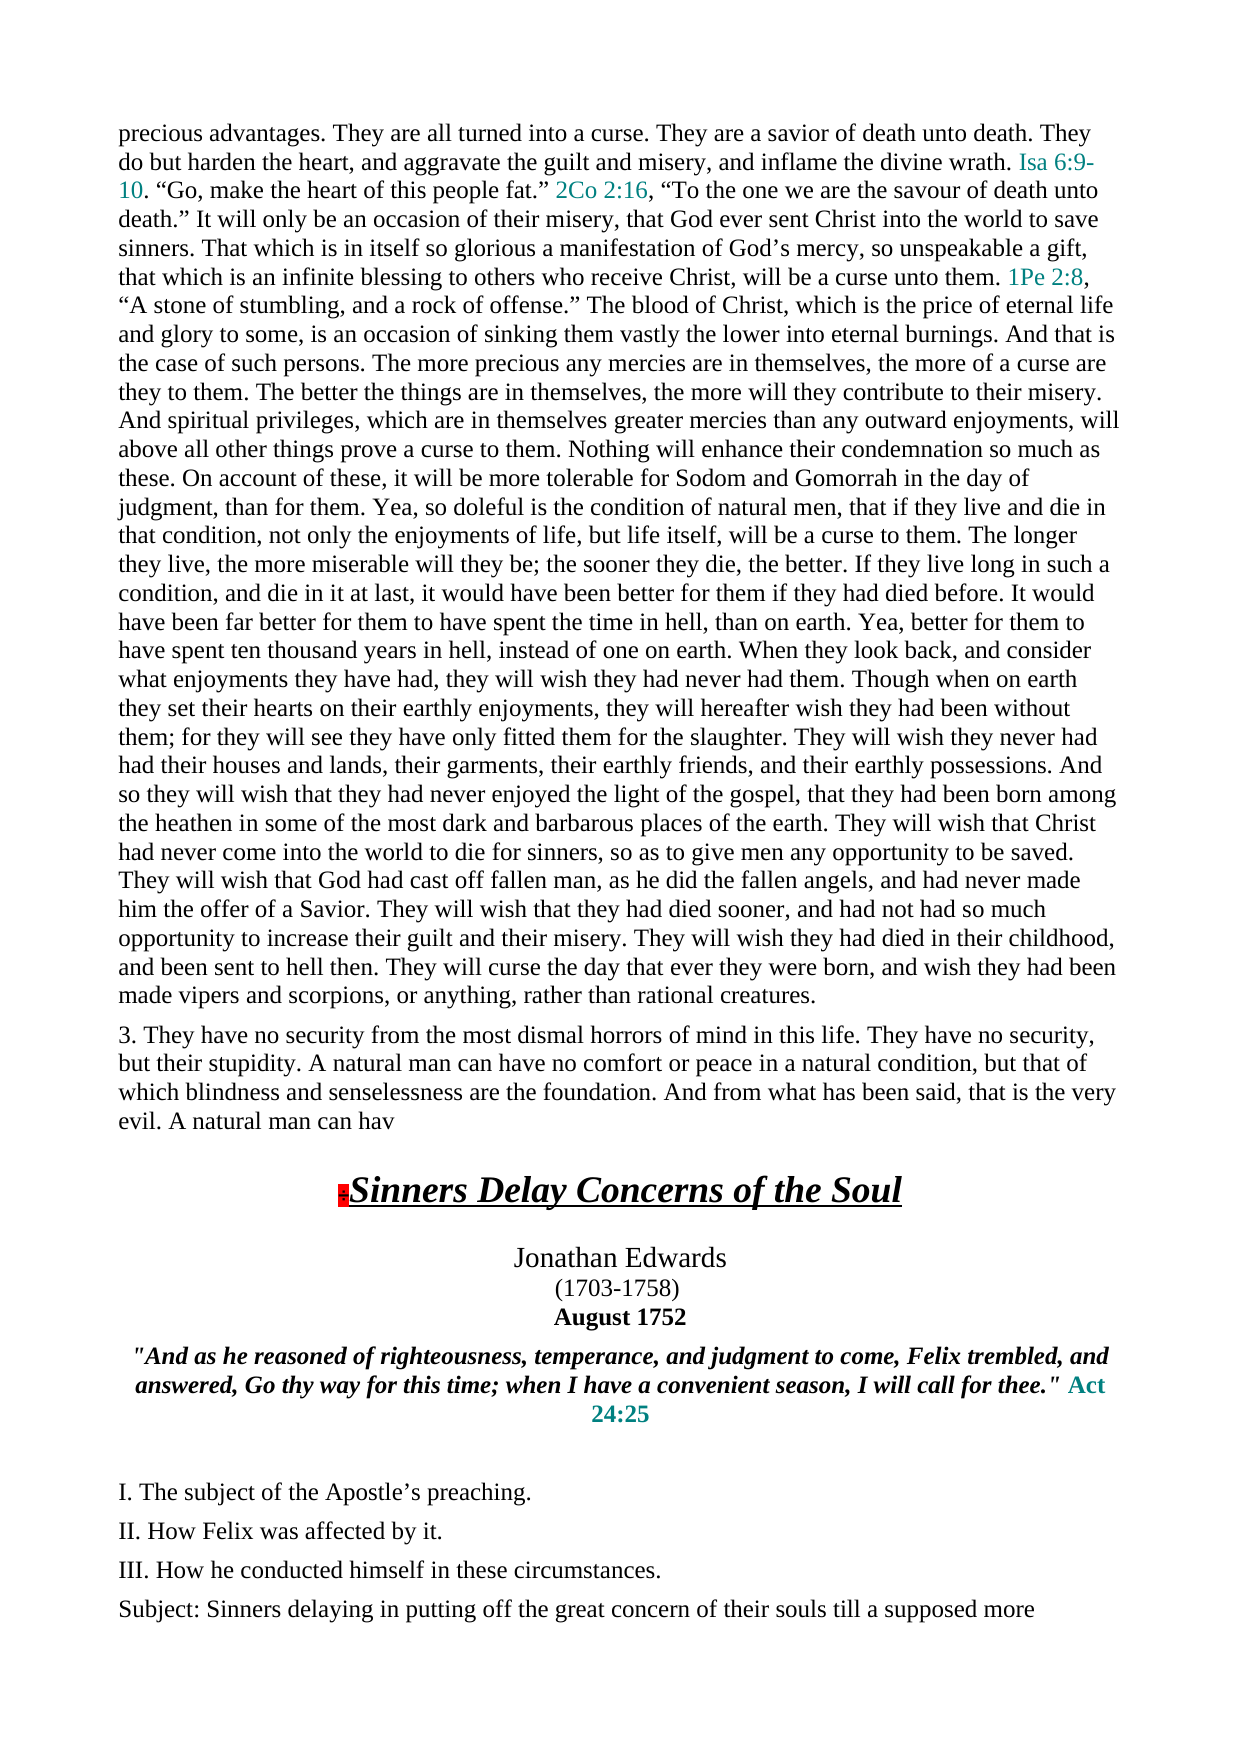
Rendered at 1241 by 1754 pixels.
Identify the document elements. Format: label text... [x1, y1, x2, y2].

text I. The subject of the Apostle’s preaching. [118, 1477, 1122, 1506]
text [118, 118, 1122, 1009]
text ÷Sinners Delay Concerns of the Soul Jonathan Edwards (1703-1758) August 1752 [118, 1168, 1122, 1331]
text II. How Felix was affected by it. [118, 1516, 1122, 1545]
text III. How he conducted himself in these circumstances. [118, 1555, 1122, 1584]
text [118, 1594, 1122, 1623]
text "And as he reasoned of righteousness, temperance, and judgment to come, Felix trembled, and answered, Go thy way for this time; when I have a convenient season, I will call for thee." Act 24:25 [118, 1341, 1122, 1427]
text 3. They have no security from the most dismal horrors of mind in this life. They have no security, but their stupidity. A natural man can have no comfort or peace in a natural condition, but that of which blindness and senselessness are the foundation. And from what has been said, that is the very evil. A natural man can hav [118, 1020, 1122, 1135]
